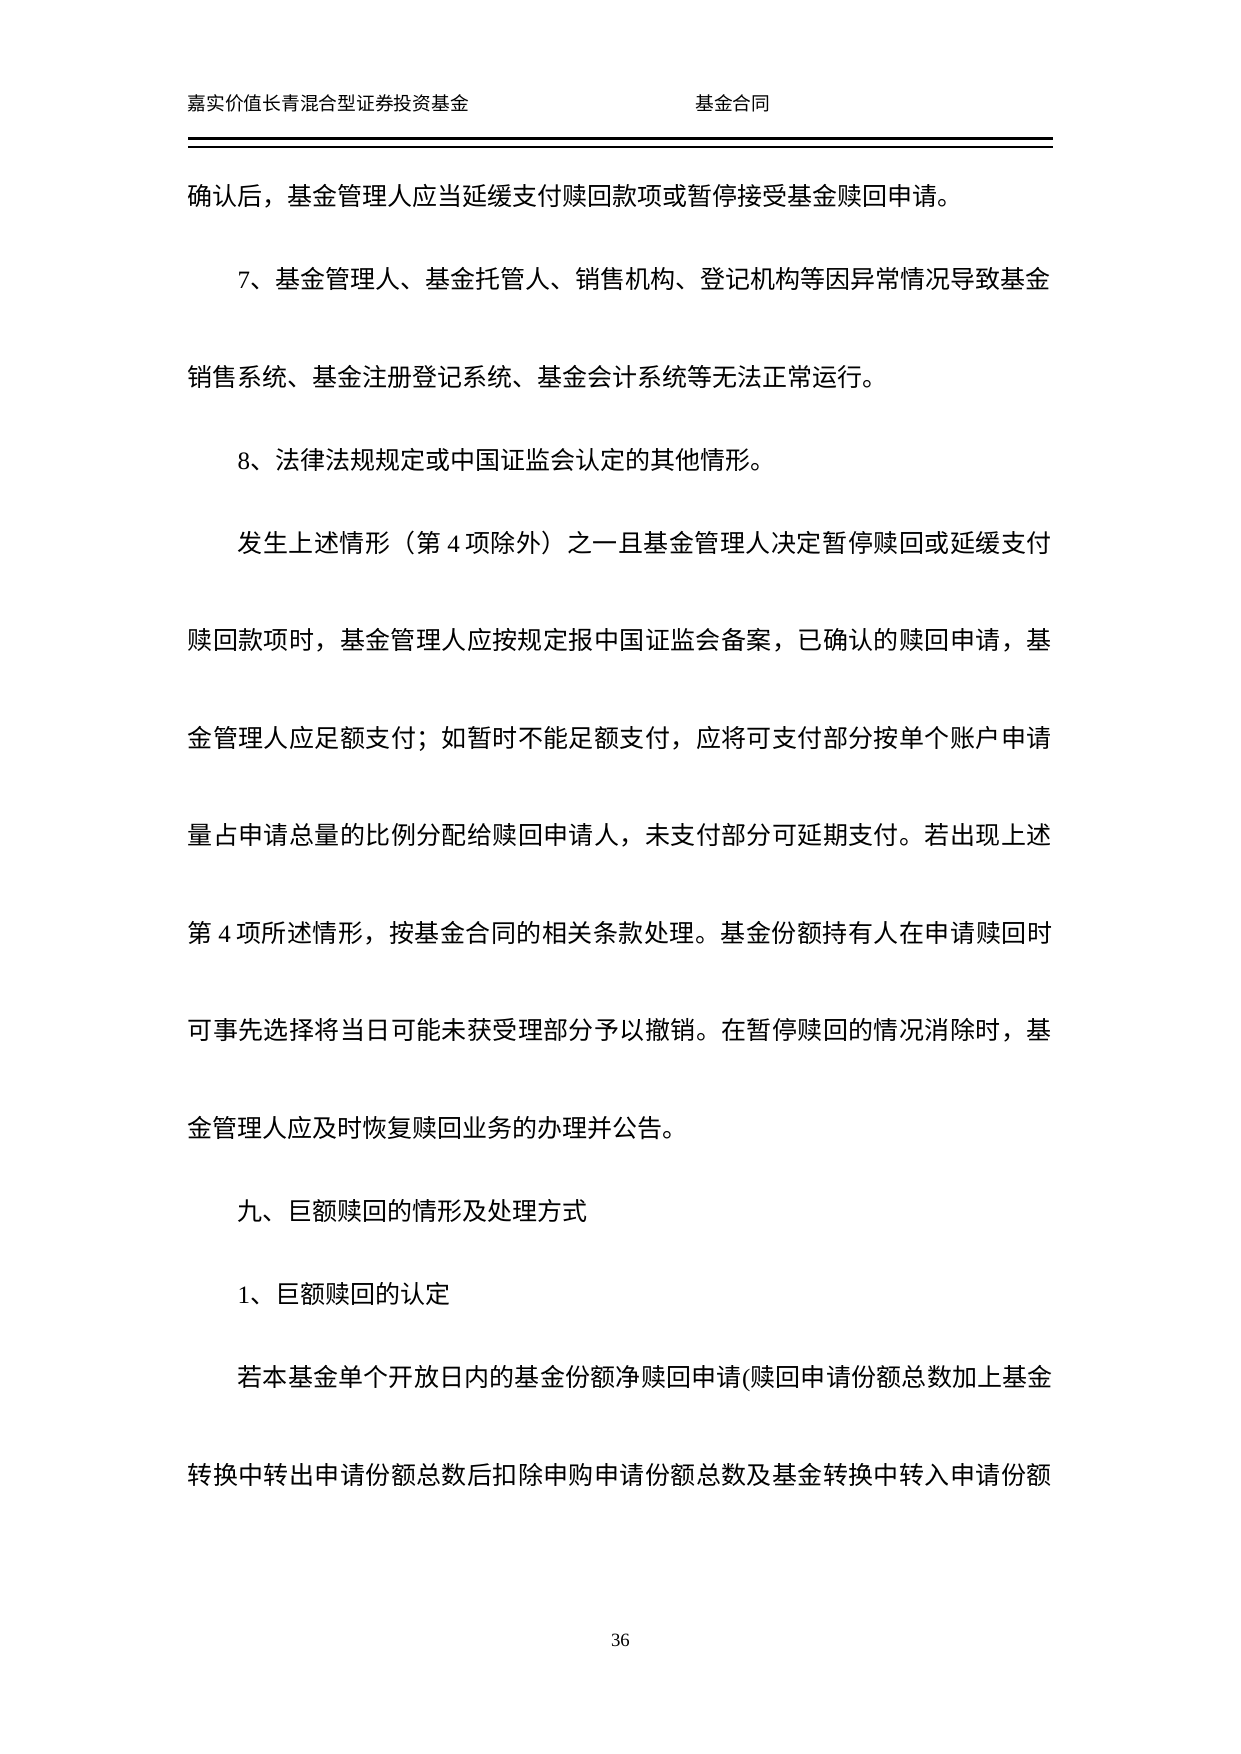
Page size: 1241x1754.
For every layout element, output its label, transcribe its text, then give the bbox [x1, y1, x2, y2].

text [187, 162, 1053, 227]
text 1、巨额赎回的认定 [187, 1260, 1053, 1325]
text 九、巨额赎回的情形及处理方式 [187, 1177, 1053, 1242]
text 7、基金管理人、基金托管人、销售机构、登记机构等因异常情况导致基金销售系统、基金注册登记系统、基金会计系统等无法正常运行。 [187, 245, 1053, 408]
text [187, 1343, 1053, 1506]
text 8、法律法规规定或中国证监会认定的其他情形。 [187, 426, 1053, 491]
text 发生上述情形（第4项除外）之一且基金管理人决定暂停赎回或延缓支付赎回款项时，基金管理人应按规定报中国证监会备案，已确认的赎回申请，基金管理人应足额支付；如暂时不能足额支付，应将可支付部分按单个账户申请量占申请总量的比例分配给赎回申请人，未支付部分可延期支付。若出现上述第4项所述情形，按基金合同的相关条款处理。基金份额持有人在申请赎回时可事先选择将当日可能未获受理部分予以撤销。在暂停赎回的情况消除时，基金管理人应及时恢复赎回业务的办理并公告。 [187, 509, 1053, 1159]
